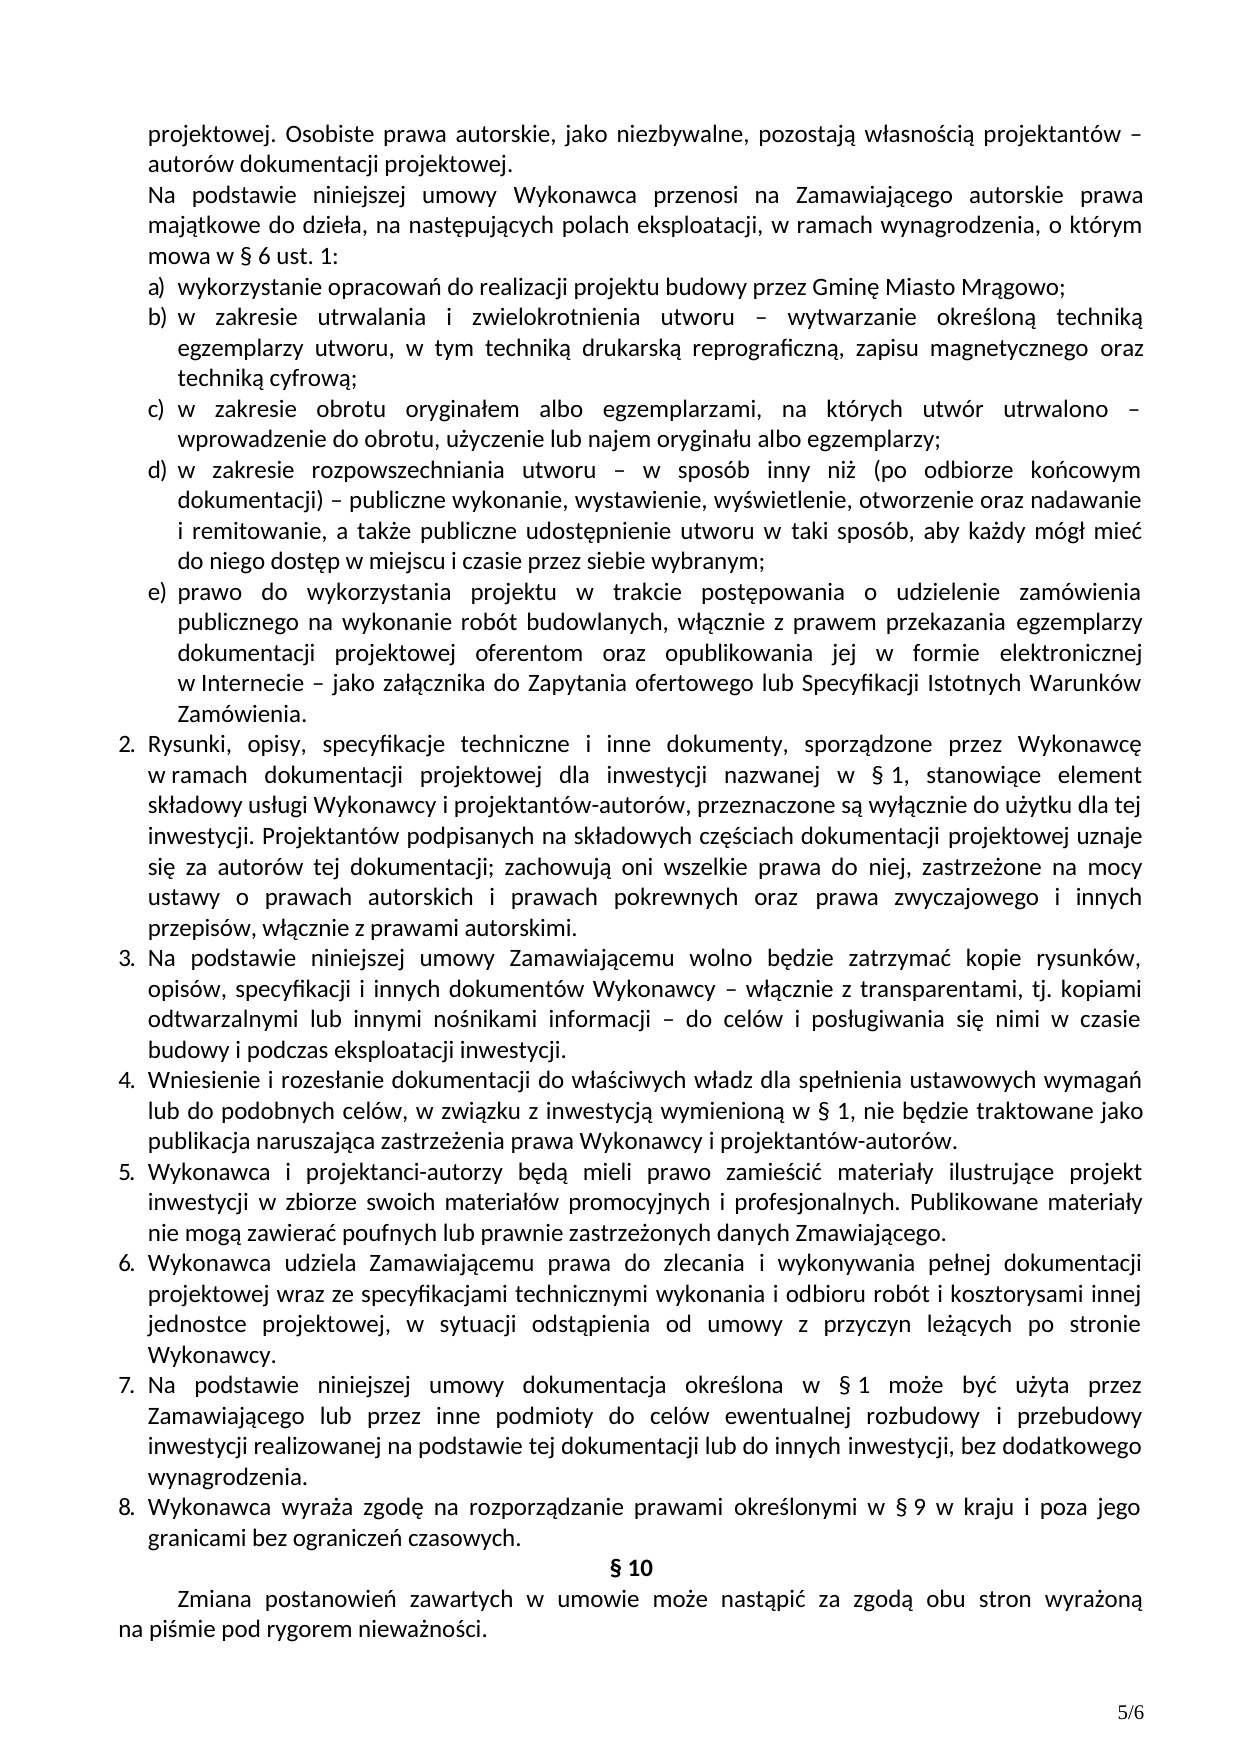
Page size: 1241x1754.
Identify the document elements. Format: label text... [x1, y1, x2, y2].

list Rysunki, opisy, specyfikacje techniczne i inne dokumenty, sporządzone przez Wykonawcę w ramach dokumentacji projektowej dla inwestycji nazwanej w § 1, stanowiące element składowy usługi Wykonawcy i projektantów-autorów, przeznaczone są wyłącznie do użytku dla tej inwestycji. Projektantów podpisanych na składowych częściach dokumentacji projektowej uznaje się za autorów tej dokumentacji; zachowują oni wszelkie prawa do niej, zastrzeżone na mocy ustawy o prawach autorskich i prawach pokrewnych oraz prawa zwyczajowego i innych przepisów, włącznie z prawami autorskimi. [118, 728, 1142, 942]
list Wykonawca wyraża zgodę na rozporządzanie prawami określonymi w § 9 w kraju i poza jego granicami bez ograniczeń czasowych. [118, 1492, 1141, 1553]
list prawo do wykorzystania projektu w trakcie postępowania o udzielenie zamówienia publicznego na wykonanie robót budowlanych, włącznie z prawem przekazania egzemplarzy dokumentacji projektowej oferentom oraz opublikowania jej w formie elektronicznej w Internecie – jako załącznika do Zapytania ofertowego lub Specyfikacji Istotnych Warunków Zamówienia. [148, 576, 1142, 728]
list w zakresie obrotu oryginałem albo egzemplarzami, na których utwór utrwalono –wprowadzenie do obrotu, użyczenie lub najem oryginału albo egzemplarzy; [148, 393, 1141, 454]
list Wykonawca udziela Zamawiającemu prawa do zlecania i wykonywania pełnej dokumentacji projektowej wraz ze specyfikacjami technicznymi wykonania i odbioru robót i kosztorysami innej jednostce projektowej, w sytuacji odstąpienia od umowy z przyczyn leżących po stronie Wykonawcy. [118, 1247, 1142, 1369]
list Wykonawca i projektanci-autorzy będą mieli prawo zamieścić materiały ilustrujące projekt inwestycji w zbiorze swoich materiałów promocyjnych i profesjonalnych. Publikowane materiały nie mogą zawierać poufnych lub prawnie zastrzeżonych danych Zmawiającego. [118, 1156, 1142, 1247]
list Na podstawie niniejszej umowy dokumentacja określona w § 1 może być użyta przez Zamawiającego lub przez inne podmioty do celów ewentualnej rozbudowy i przebudowy inwestycji realizowanej na podstawie tej dokumentacji lub do innych inwestycji, bez dodatkowego wynagrodzenia. [118, 1369, 1142, 1492]
text Na podstawie niniejszej umowy Wykonawca przenosi na Zamawiającego autorskie prawa majątkowe do dzieła, na następujących polach eksploatacji, w ramach wynagrodzenia, o którym mowa w § 6 ust. 1: [148, 179, 1144, 271]
list w zakresie rozpowszechniania utworu – w sposób inny niż (po odbiorze końcowym dokumentacji) – publiczne wykonanie, wystawienie, wyświetlenie, otworzenie oraz nadawanie i remitowanie, a także publiczne udostępnienie utworu w taki sposób, aby każdy mógł mieć do niego dostęp w miejscu i czasie przez siebie wybranym; [148, 454, 1142, 576]
list wykorzystanie opracowań do realizacji projektu budowy przez Gminę Miasto Mrągowo; [148, 271, 1142, 301]
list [118, 118, 1144, 179]
list w zakresie utrwalania i zwielokrotnienia utworu – wytwarzanie określoną techniką egzemplarzy utworu, w tym techniką drukarską reprograficzną, zapisu magnetycznego oraz techniką cyfrową; [148, 301, 1144, 393]
list Na podstawie niniejszej umowy Zamawiającemu wolno będzie zatrzymać kopie rysunków, opisów, specyfikacji i innych dokumentów Wykonawcy – włącznie z transparentami, tj. kopiami odtwarzalnymi lub innymi nośnikami informacji – do celów i posługiwania się nimi w czasie budowy i podczas eksploatacji inwestycji. [118, 942, 1142, 1064]
list Wniesienie i rozesłanie dokumentacji do właściwych władz dla spełnienia ustawowych wymagań lub do podobnych celów, w związku z inwestycją wymienioną w § 1, nie będzie traktowane jako publikacja naruszająca zastrzeżenia prawa Wykonawcy i projektantów-autorów. [118, 1064, 1144, 1156]
text § 10 [118, 1553, 1144, 1583]
text Zmiana postanowień zawartych w umowie może nastąpić za zgodą obu stron wyrażoną na piśmie pod rygorem nieważności. [118, 1583, 1144, 1644]
